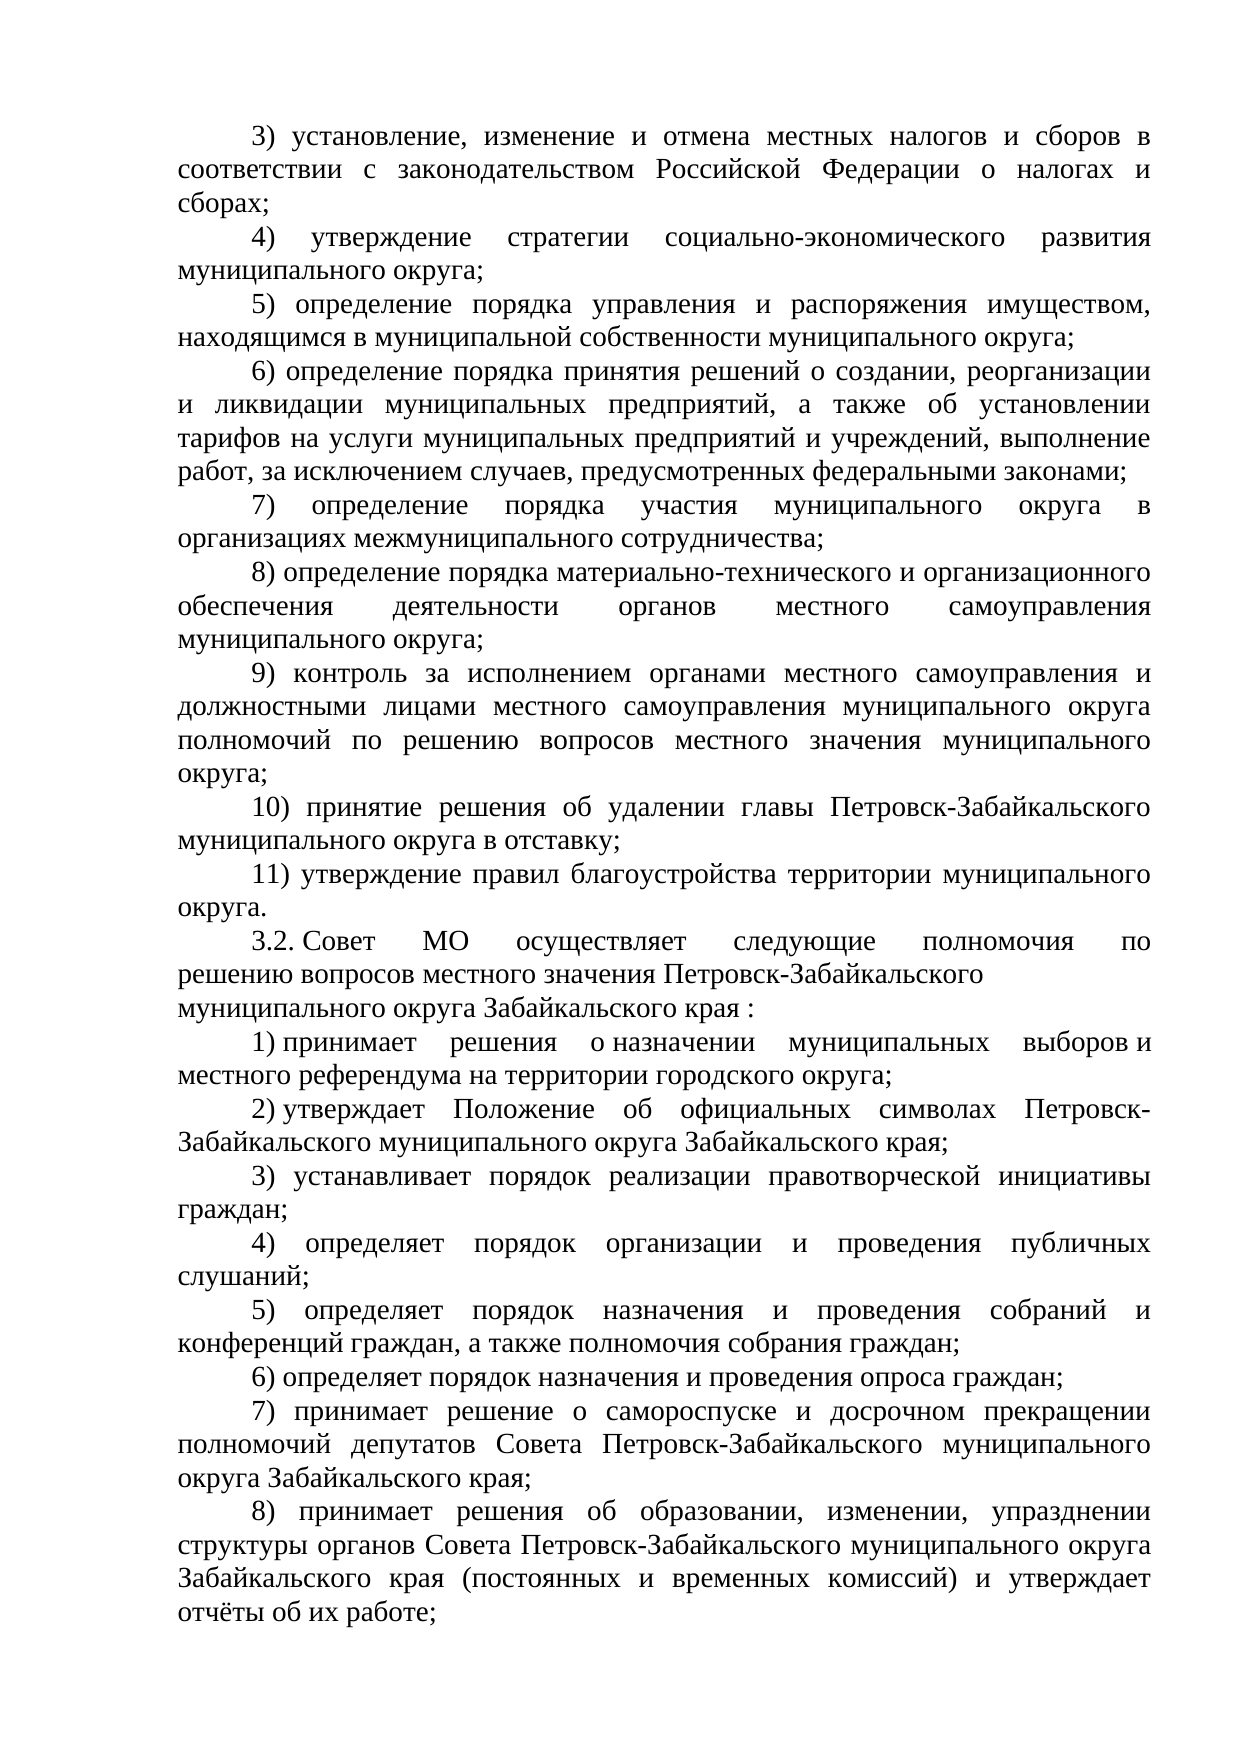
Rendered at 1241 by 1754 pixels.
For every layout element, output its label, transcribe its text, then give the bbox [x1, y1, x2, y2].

text 1) принимает решения о назначении муниципальных выборов и местного референдума на территории городского округа; [177, 1024, 1152, 1091]
text 6) определение порядка принятия решений о создании, реорганизации и ликвидации муниципальных предприятий, а также об установлении тарифов на услуги муниципальных предприятий и учреждений, выполнение работ, за исключением случаев, предусмотренных федеральными законами; [177, 353, 1152, 487]
text 5) определение порядка управления и распоряжения имуществом, находящимся в муниципальной собственности муниципального округа; [177, 286, 1152, 353]
text 4) утверждение стратегии социально-экономического развития муниципального округа; [177, 219, 1152, 286]
text 3) установление, изменение и отмена местных налогов и сборов в соответствии с законодательством Российской Федерации о налогах и сборах; [177, 118, 1152, 219]
text 2) утверждает Положение об официальных символах Петровск-Забайкальского муниципального округа Забайкальского края; [177, 1091, 1152, 1158]
text 5) определяет порядок назначения и проведения собраний и конференций граждан, а также полномочия собрания граждан; [177, 1292, 1152, 1359]
text 8) определение порядка материально-технического и организационного обеспечения деятельности органов местного самоуправления муниципального округа; [177, 554, 1152, 655]
text 3.2. Совет МО осуществляет следующие полномочия по решению вопросов местного значения Петровск-Забайкальского муниципального округа Забайкальского края : [177, 923, 1152, 1024]
text 8) принимает решения об образовании, изменении, упразднении структуры органов Совета Петровск-Забайкальского муниципального округа Забайкальского края (постоянных и временных комиссий) и утверждает отчёты об их работе; [177, 1493, 1152, 1627]
text 7) принимает решение о самороспуске и досрочном прекращении полномочий депутатов Совета Петровск-Забайкальского муниципального округа Забайкальского края; [177, 1393, 1152, 1493]
text 3) устанавливает порядок реализации правотворческой инициативы граждан; [177, 1158, 1152, 1225]
text 11) утверждение правил благоустройства территории муниципального округа. [177, 856, 1152, 923]
text 4) определяет порядок организации и проведения публичных слушаний; [177, 1225, 1152, 1292]
text 6) определяет порядок назначения и проведения опроса граждан; [177, 1359, 1152, 1393]
text 10) принятие решения об удалении главы Петровск-Забайкальского муниципального округа в отставку; [177, 789, 1152, 856]
text 9) контроль за исполнением органами местного самоуправления и должностными лицами местного самоуправления муниципального округа полномочий по решению вопросов местного значения муниципального округа; [177, 655, 1152, 789]
text 7) определение порядка участия муниципального округа в организациях межмуниципального сотрудничества; [177, 487, 1152, 554]
